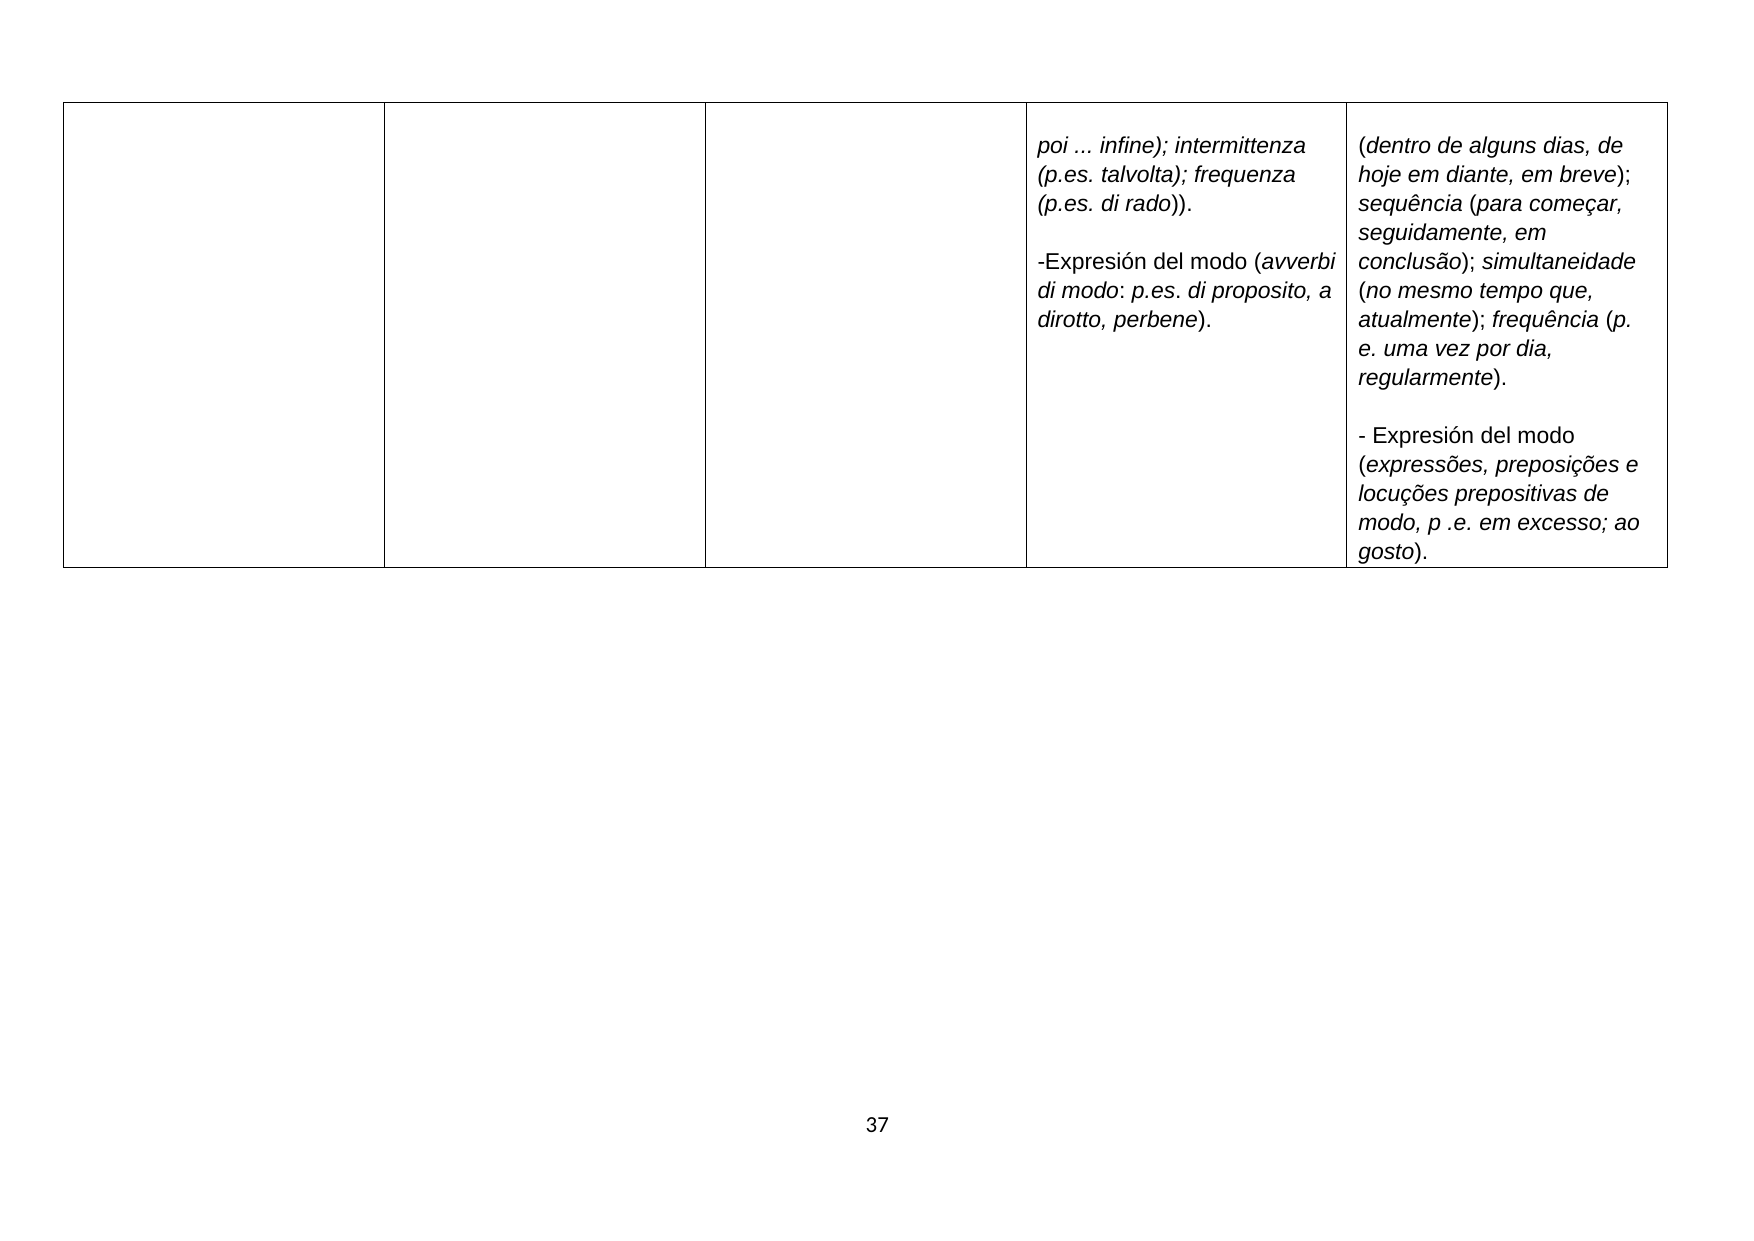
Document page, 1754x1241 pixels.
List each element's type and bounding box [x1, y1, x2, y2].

table_cell [385, 103, 705, 567]
table_cell [706, 103, 1026, 567]
table_cell [64, 103, 384, 567]
table_cell [1027, 103, 1346, 567]
table_cell [1347, 103, 1667, 567]
